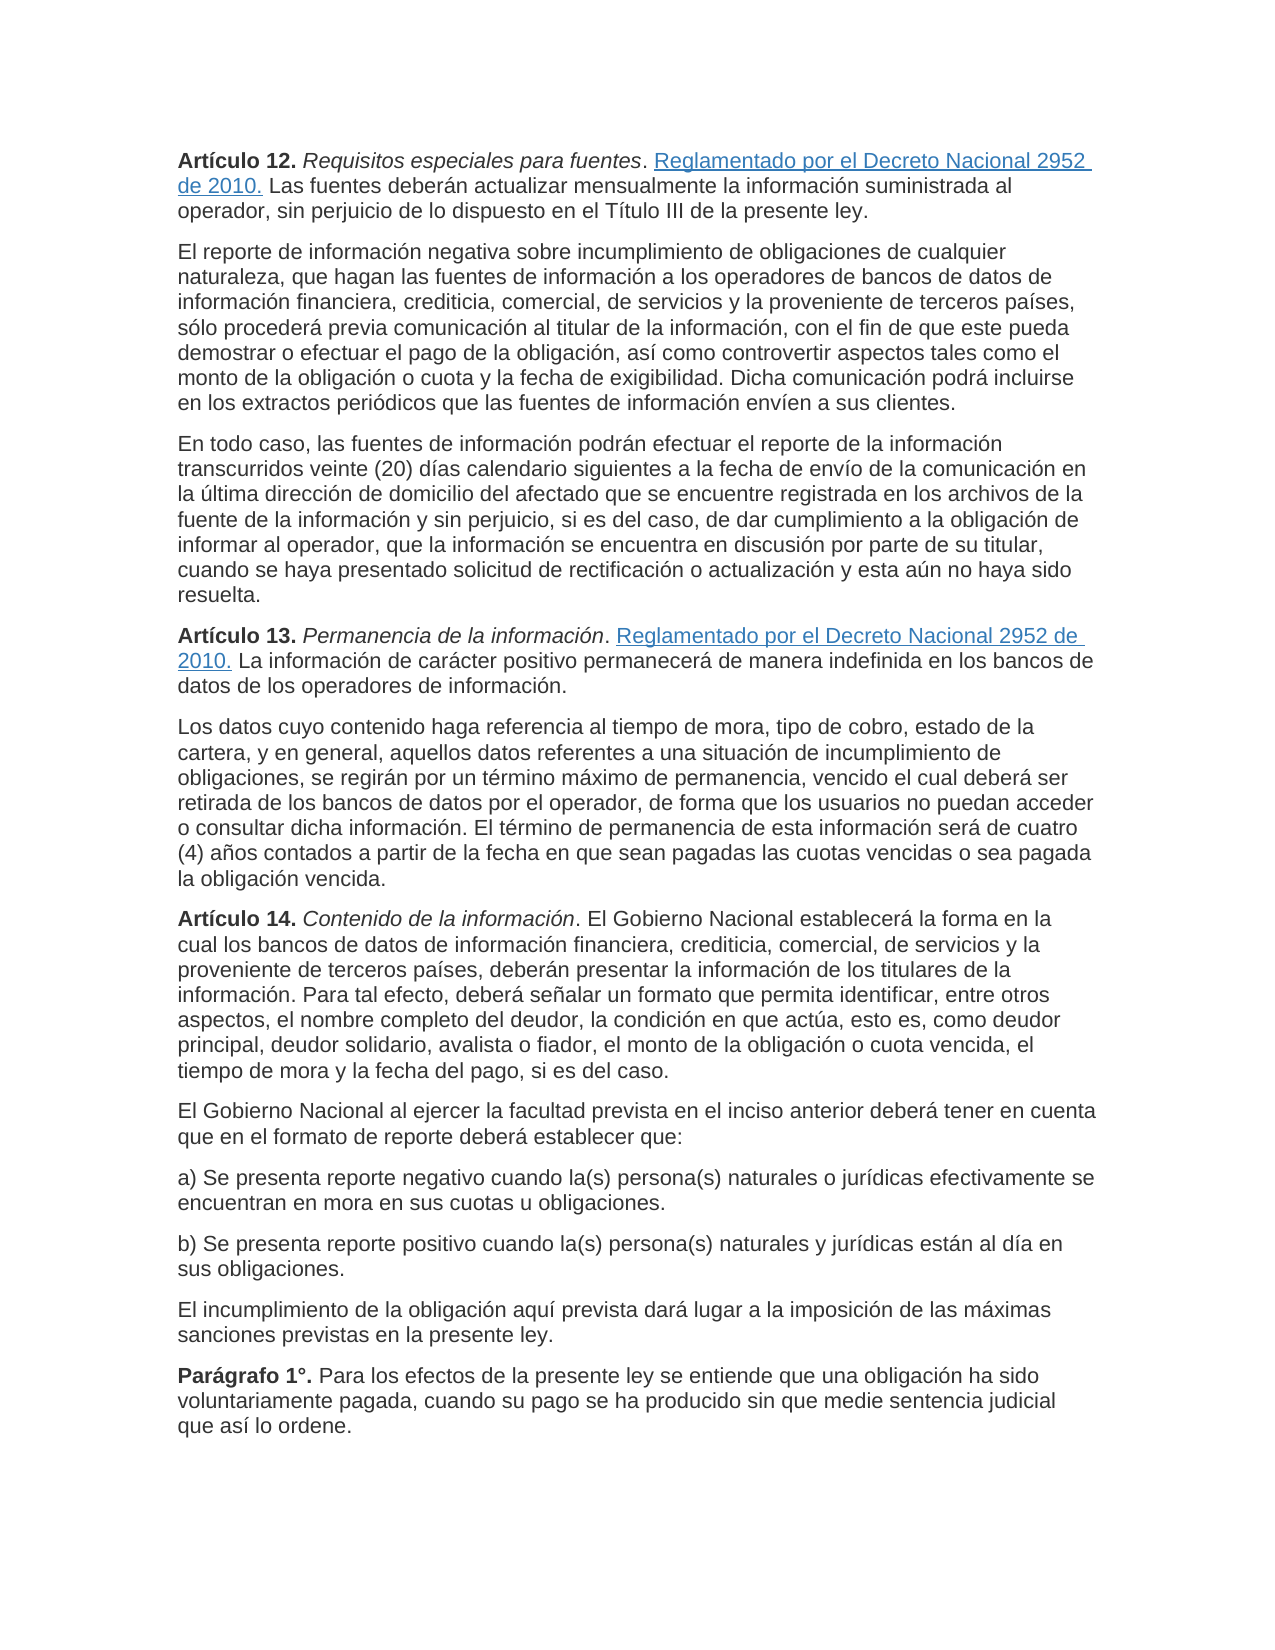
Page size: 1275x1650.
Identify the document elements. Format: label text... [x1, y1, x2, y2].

text a) Se presenta reporte negativo cuando la(s) persona(s) naturales o jurídicas efectivamente se encuentran en mora en sus cuotas u obligaciones. [177, 1164, 1098, 1215]
text El incumplimiento de la obligación aquí prevista dará lugar a la imposición de las máximas sanciones previstas en la presente ley. [554, 1297, 1098, 1347]
text Artículo 12. Requisitos especiales para fuentes. Reglamentado por el Decreto Nacional 2952 de 2010. Las fuentes deberán actualizar mensualmente la información suministrada al operador, sin perjuicio de lo dispuesto en el Título III de la presente ley. [654, 148, 1098, 223]
text En todo caso, las fuentes de información podrán efectuar el reporte de la información transcurridos veinte (20) días calendario siguientes a la fecha de envío de la comunicación en la última dirección de domicilio del afectado que se encuentre registrada en los archivos de la fuente de la información y sin perjuicio, si es del caso, de dar cumplimiento a la obligación de informar al operador, que la información se encuentra en discusión por parte de su titular, cuando se haya presentado solicitud de rectificación o actualización y esta aún no haya sido resuelta. [261, 431, 1098, 607]
text Los datos cuyo contenido haga referencia al tiempo de mora, tipo de cobro, estado de la cartera, y en general, aquellos datos referentes a una situación de incumplimiento de obligaciones, se regirán por un término máximo de permanencia, vencido el cual deberá ser retirada de los bancos de datos por el operador, de forma que los usuarios no puedan acceder o consultar dicha información. El término de permanencia de esta información será de cuatro (4) años contados a partir de la fecha en que sean pagadas las cuotas vencidas o sea pagada la obligación vencida. [177, 714, 1098, 891]
text b) Se presenta reporte positivo cuando la(s) persona(s) naturales y jurídicas están al día en sus obligaciones. [345, 1231, 1098, 1281]
text El Gobierno Nacional al ejercer la facultad prevista en el inciso anterior deberá tener en cuenta que en el formato de reporte deberá establecer que: [177, 1098, 1098, 1149]
text Artículo 13. Permanencia de la información. Reglamentado por el Decreto Nacional 2952 de 2010. La información de carácter positivo permanecerá de manera indefinida en los bancos de datos de los operadores de información. [177, 623, 1098, 699]
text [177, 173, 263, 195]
text Parágrafo 1°. Para los efectos de la presente ley se entiende que una obligación ha sido voluntariamente pagada, cuando su pago se ha producido sin que medie sentencia judicial que así lo ordene. [352, 1363, 1098, 1438]
text Artículo 14. Contenido de la información. El Gobierno Nacional establecerá la forma en la cual los bancos de datos de información financiera, crediticia, comercial, de servicios y la proveniente de terceros países, deberán presentar la información de los titulares de la información. Para tal efecto, deberá señalar un formato que permita identificar, entre otros aspectos, el nombre completo del deudor, la condición en que actúa, esto es, como deudor principal, deudor solidario, avalista o fiador, el monto de la obligación o cuota vencida, el tiempo de mora y la fecha del pago, si es del caso. [177, 906, 1098, 1083]
text El reporte de información negativa sobre incumplimiento de obligaciones de cualquier naturaleza, que hagan las fuentes de información a los operadores de bancos de datos de información financiera, crediticia, comercial, de servicios y la proveniente de terceros países, sólo procederá previa comunicación al titular de la información, con el fin de que este pueda demostrar o efectuar el pago de la obligación, así como controvertir aspectos tales como el monto de la obligación o cuota y la fecha de exigibilidad. Dicha comunicación podrá incluirse en los extractos periódicos que las fuentes de información envíen a sus clientes. [177, 239, 1098, 415]
